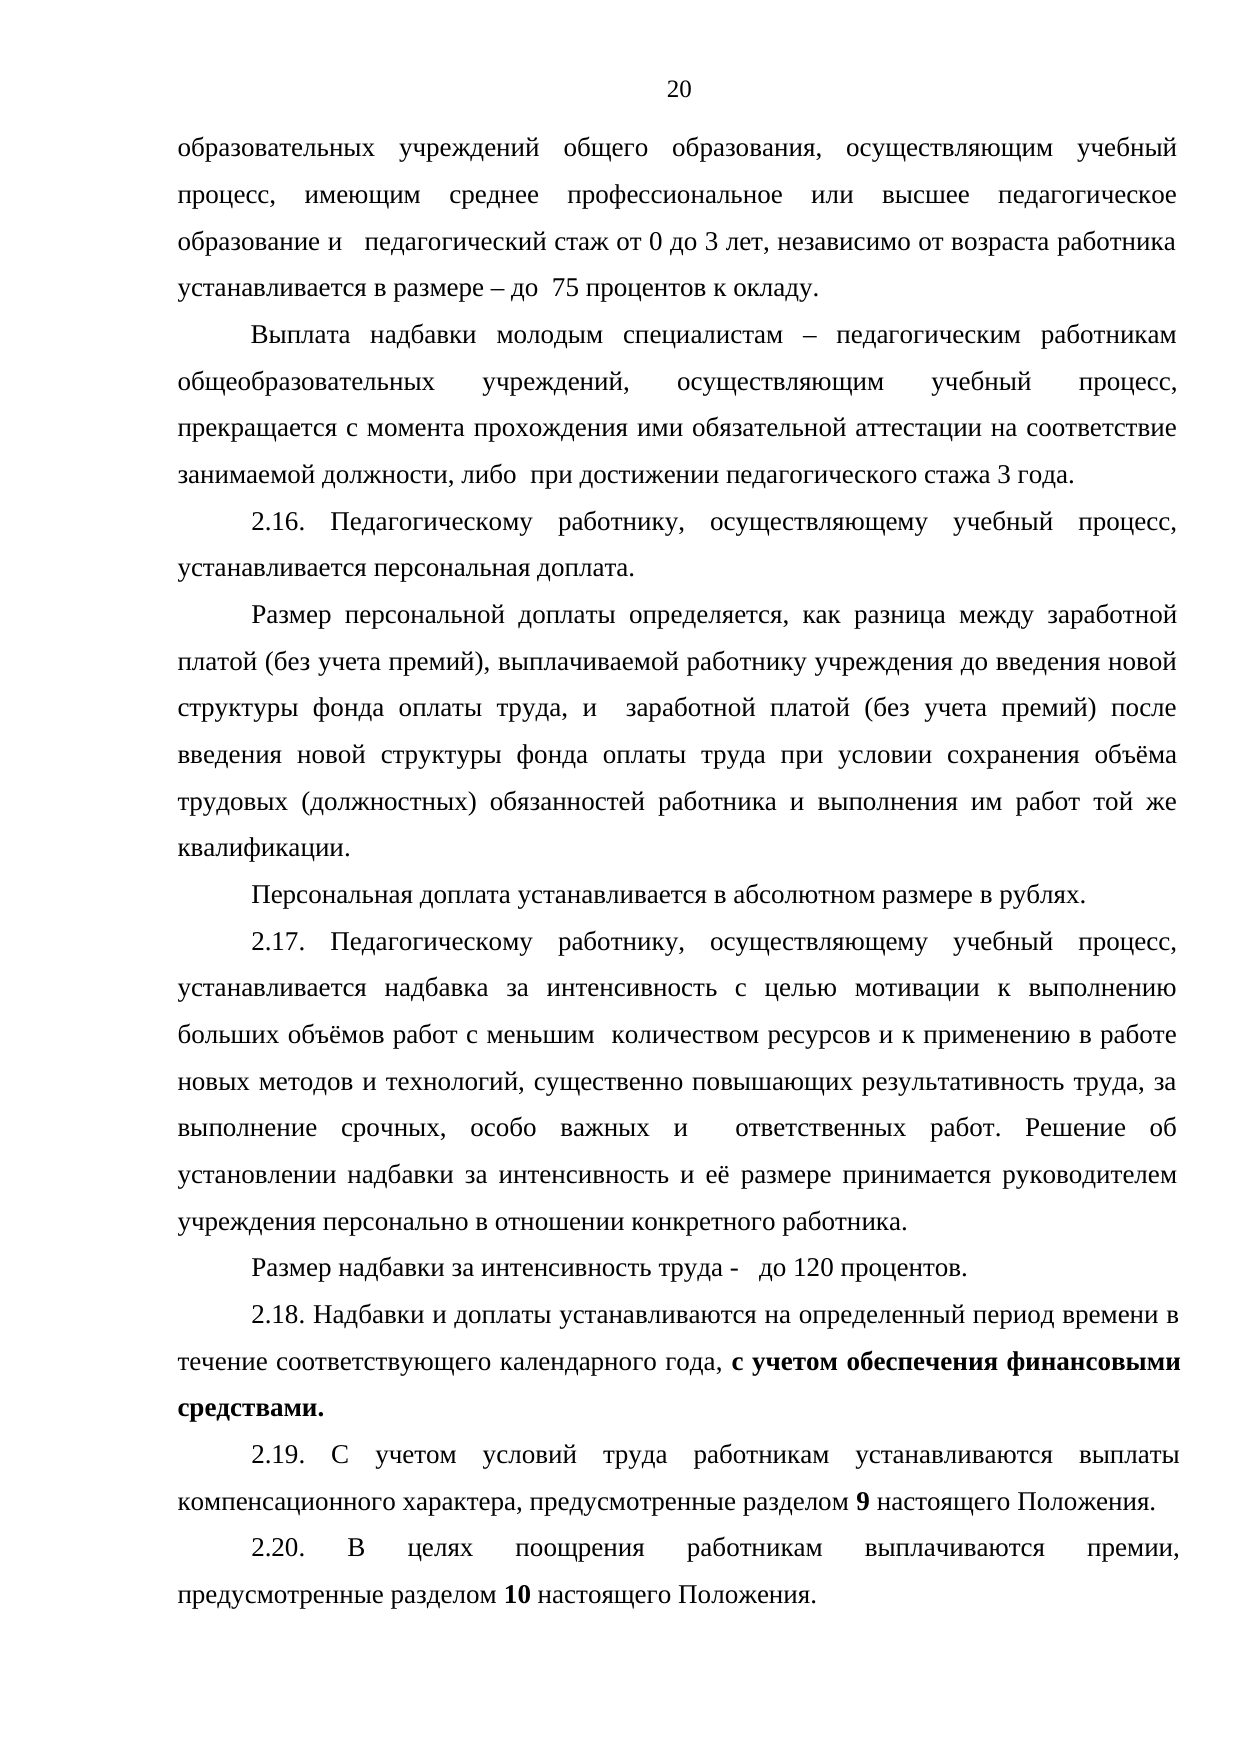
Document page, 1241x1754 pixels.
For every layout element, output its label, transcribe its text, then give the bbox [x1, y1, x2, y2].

text 2.18. Надбавки и доплаты устанавливаются на определенный период времени в течение соответствующего календарного года, с учетом обеспечения финансовыми средствами. [177, 1298, 1181, 1422]
text Выплата надбавки молодым специалистам – педагогическим работникам общеобразовательных учреждений, осуществляющим учебный процесс, прекращается с момента прохождения ими обязательной аттестации на соответствие занимаемой должности, либо при достижении педагогического стажа 3 года. [177, 318, 1178, 489]
text 2.20. В целях поощрения работникам выплачиваются премии, предусмотренные разделом 10 настоящего Положения. [177, 1531, 1181, 1609]
text Размер надбавки за интенсивность труда - до 120 процентов. [177, 1251, 1178, 1282]
text 2.19. С учетом условий труда работникам устанавливаются выплаты компенсационного характера, предусмотренные разделом 9 настоящего Положения. [177, 1438, 1181, 1516]
text Размер персональной доплаты определяется, как разница между заработной платой (без учета премий), выплачиваемой работнику учреждения до введения новой структуры фонда оплаты труда, и заработной платой (без учета премий) после введения новой структуры фонда оплаты труда при условии сохранения объёма трудовых (должностных) обязанностей работника и выполнения им работ той же квалификации. [177, 598, 1178, 862]
text Персональная доплата устанавливается в абсолютном размере в рублях. [177, 878, 1178, 909]
text 2.16. Педагогическому работнику, осуществляющему учебный процесс, устанавливается персональная доплата. [177, 505, 1178, 582]
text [177, 131, 1178, 302]
text 2.17. Педагогическому работнику, осуществляющему учебный процесс, устанавливается надбавка за интенсивность с целью мотивации к выполнению больших объёмов работ с меньшим количеством ресурсов и к применению в работе новых методов и технологий, существенно повышающих результативность труда, за выполнение срочных, особо важных и ответственных работ. Решение об установлении надбавки за интенсивность и её размере принимается руководителем учреждения персонально в отношении конкретного работника. [177, 925, 1178, 1236]
